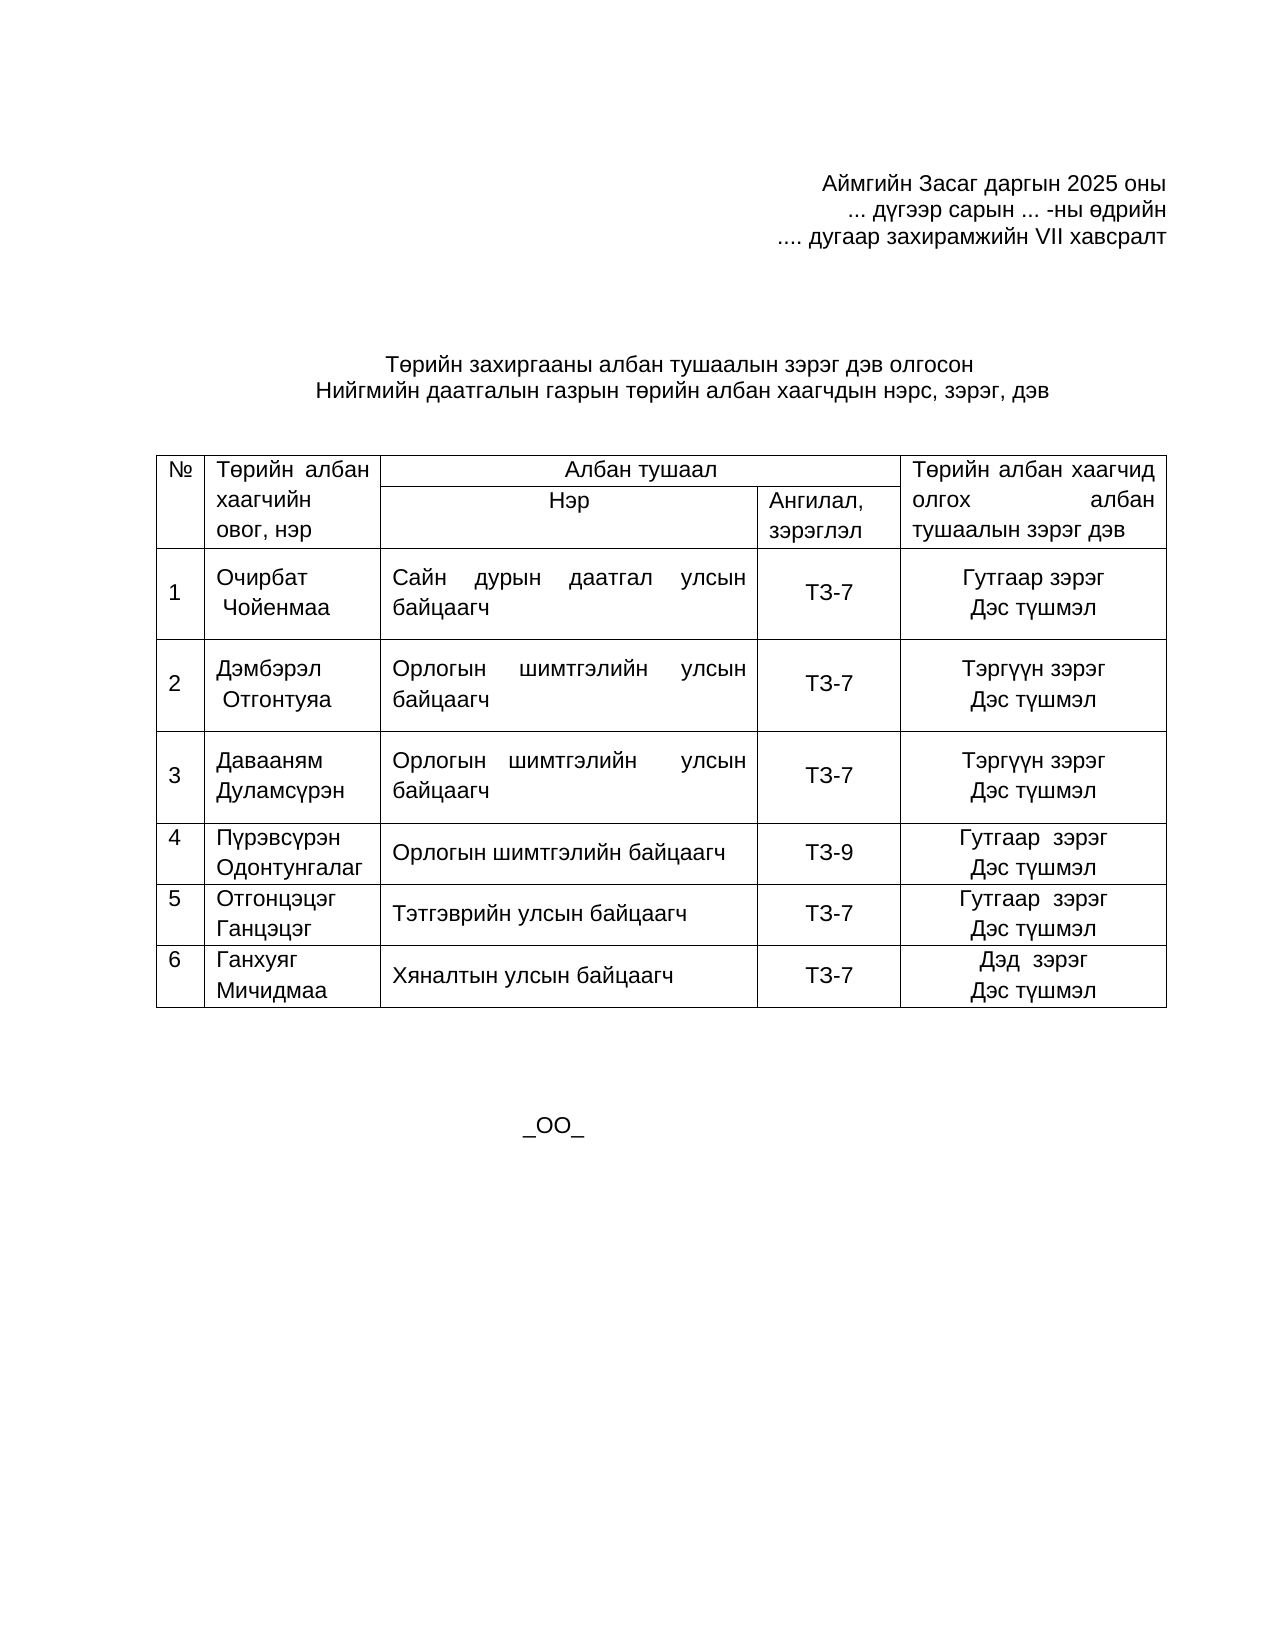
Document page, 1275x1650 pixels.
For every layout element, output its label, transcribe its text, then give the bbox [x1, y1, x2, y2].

text Аймгийн Засаг даргын 2025 оны [192, 170, 1167, 196]
table_cell Гутгаар зэрэг Дэс түшмэл [901, 824, 1166, 884]
table_cell ТЗ-7 [758, 732, 900, 822]
text _ОО_ [192, 1112, 1167, 1138]
text Нийгмийн даатгалын газрын төрийн албан хаагчдын нэрс, зэрэг, дэв [192, 377, 1167, 404]
table_cell Гутгаар зэрэг Дэс түшмэл [901, 549, 1166, 639]
table_header Төрийн албан хаагчийн овог, нэр [205, 456, 380, 547]
table_cell Нэр [381, 487, 757, 547]
table_cell 4 [157, 824, 204, 884]
table_cell Гутгаар зэрэг Дэс түшмэл [901, 885, 1166, 945]
table_cell ТЗ-7 [758, 946, 900, 1007]
table_cell Орлогын шимтгэлийн байцаагч [381, 824, 757, 884]
table_cell Очирбат Чойенмаа [205, 549, 380, 639]
table_cell Дэд зэрэг Дэс түшмэл [901, 946, 1166, 1007]
table_cell Сайн дурын даатгал улсын байцаагч [381, 549, 757, 639]
table_cell ТЗ-9 [758, 824, 900, 884]
table_cell Тэргүүн зэрэг Дэс түшмэл [901, 640, 1166, 731]
table_cell 1 [157, 549, 204, 639]
table_cell Орлогын шимтгэлийн улсын байцаагч [381, 640, 757, 731]
table_cell ТЗ-7 [758, 640, 900, 731]
text .... дугаар захирамжийн VII хавсралт [192, 223, 1167, 249]
table_cell Хяналтын улсын байцаагч [381, 946, 757, 1007]
table_cell Пүрэвсүрэн Одонтунгалаг [205, 824, 380, 884]
table_cell Дэмбэрэл Отгонтуяа [205, 640, 380, 731]
table_header Төрийн албан хаагчид олгох албан тушаалын зэрэг дэв [901, 456, 1166, 547]
table_cell Тэргүүн зэрэг Дэс түшмэл [901, 732, 1166, 822]
text ... дүгээр сарын ... -ны өдрийн [192, 196, 1167, 223]
table_cell 5 [157, 885, 204, 945]
table_header № [157, 456, 204, 547]
table_cell ТЗ-7 [758, 885, 900, 945]
text Төрийн захиргааны албан тушаалын зэрэг дэв олгосон [192, 351, 1167, 377]
table_cell ТЗ-7 [758, 549, 900, 639]
table_header Албан тушаал [381, 456, 900, 486]
table_cell 2 [157, 640, 204, 731]
table_cell Отгонцэцэг Ганцэцэг [205, 885, 380, 945]
table_cell Орлогын шимтгэлийн улсын байцаагч [381, 732, 757, 822]
table_cell Ганхуяг Мичидмаа [205, 946, 380, 1007]
table_cell Ангилал, зэрэглэл [758, 487, 900, 547]
table_cell Давааням Дуламсүрэн [205, 732, 380, 822]
table_cell 3 [157, 732, 204, 822]
table_cell 6 [157, 946, 204, 1007]
table_cell Тэтгэврийн улсын байцаагч [381, 885, 757, 945]
